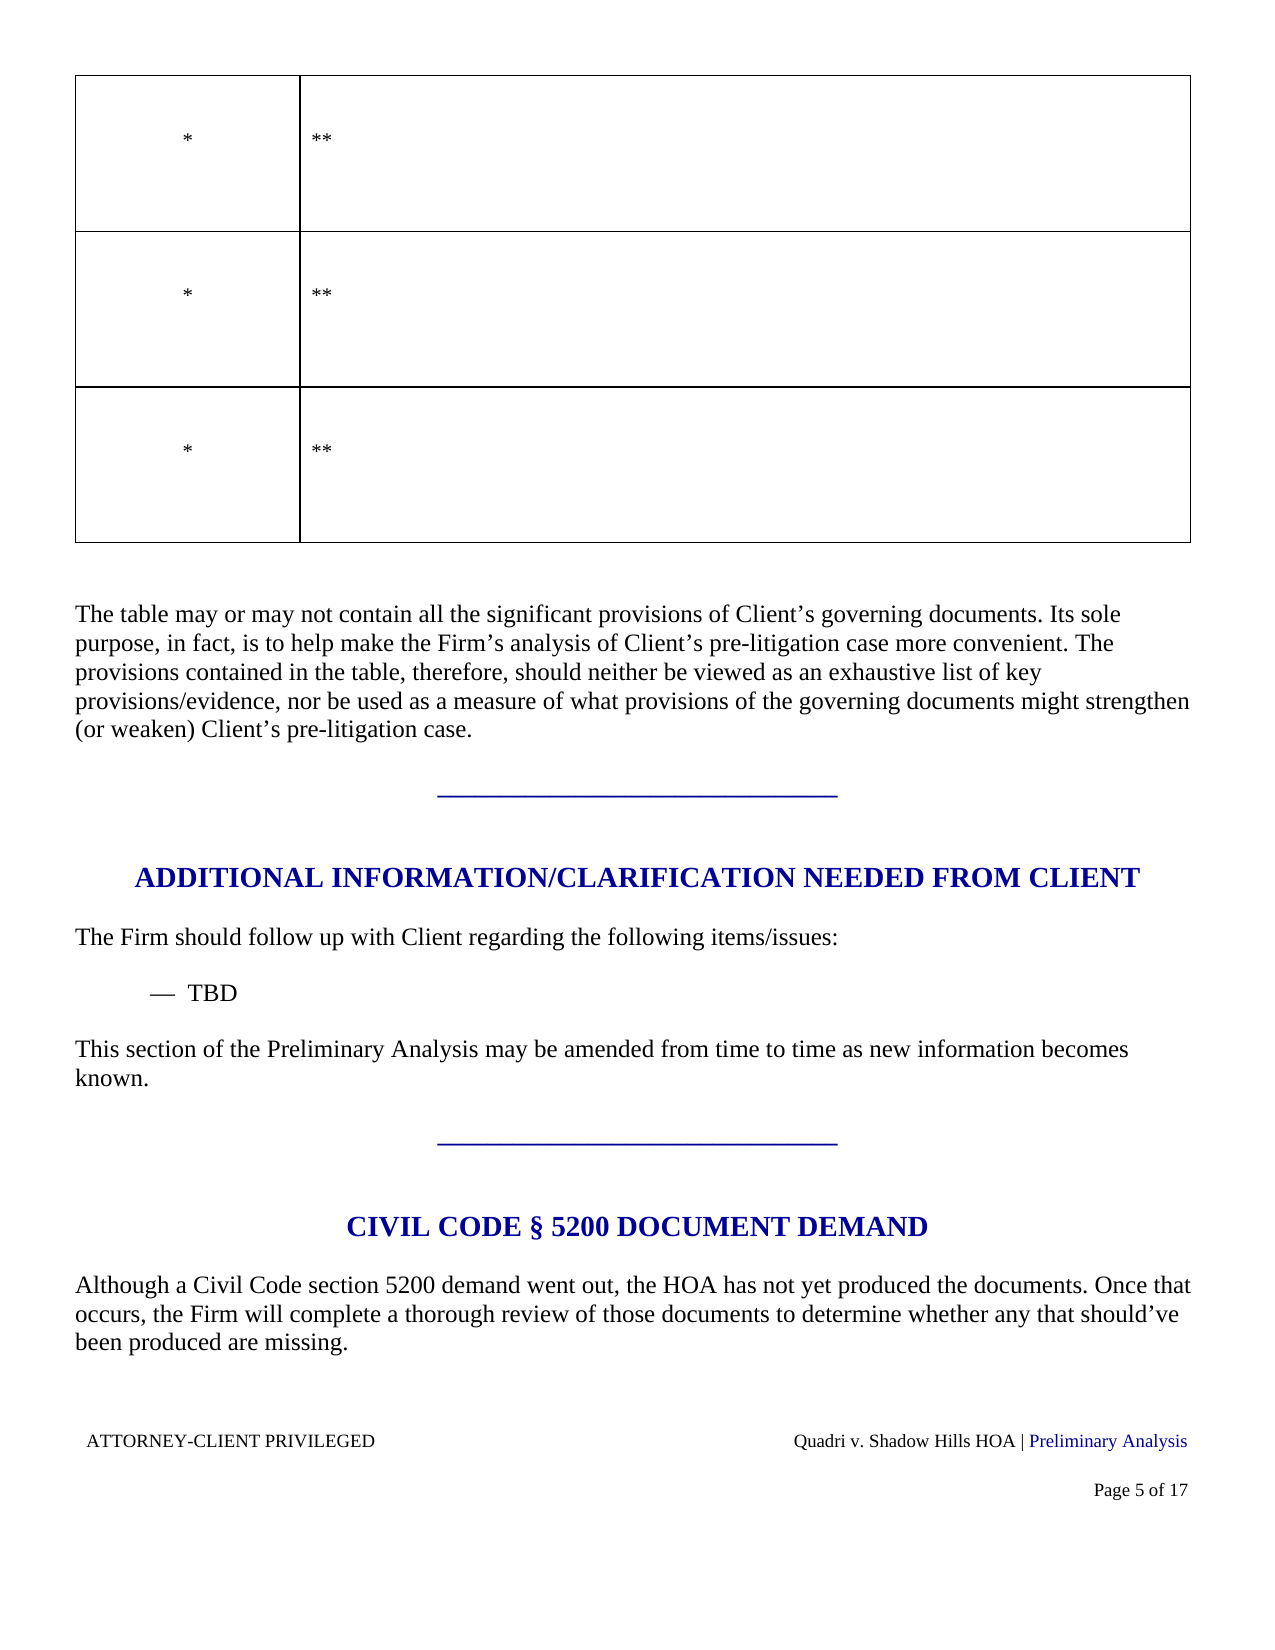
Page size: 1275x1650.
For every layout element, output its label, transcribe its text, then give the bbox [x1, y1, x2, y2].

table_cell * [76, 388, 299, 542]
text The table may or may not contain all the significant provisions of Client’s governing documents. Its sole purpose, in fact, is to help make the Firm’s analysis of Client’s pre-litigation case more convenient. The provisions contained in the table, therefore, should neither be viewed as an exhaustive list of key provisions/evidence, nor be used as a measure of what provisions of the governing documents might strengthen (or weaken) Client’s pre-litigation case. [75, 599, 1200, 743]
text — TBD [150, 978, 1200, 1007]
table_cell ** [301, 232, 1190, 386]
text ________________________________ [357, 771, 918, 799]
subtitle Additional Information/Clarification Needed From Client [75, 827, 1200, 894]
table_cell * [76, 232, 299, 386]
subtitle Civil Code § 5200 Document Demand [75, 1175, 1200, 1242]
table_cell * [76, 76, 299, 231]
table_cell ** [301, 76, 1190, 231]
text This section of the Preliminary Analysis may be amended from time to time as new information becomes known. [75, 1034, 1200, 1092]
text ________________________________ [357, 1119, 918, 1148]
table_cell ** [301, 388, 1190, 542]
text Although a Civil Code section 5200 demand went out, the HOA has not yet produced the documents. Once that occurs, the Firm will complete a thorough review of those documents to determine whether any that should’ve been produced are missing. [75, 1270, 1200, 1356]
text The Firm should follow up with Client regarding the following items/issues: [75, 922, 1200, 950]
